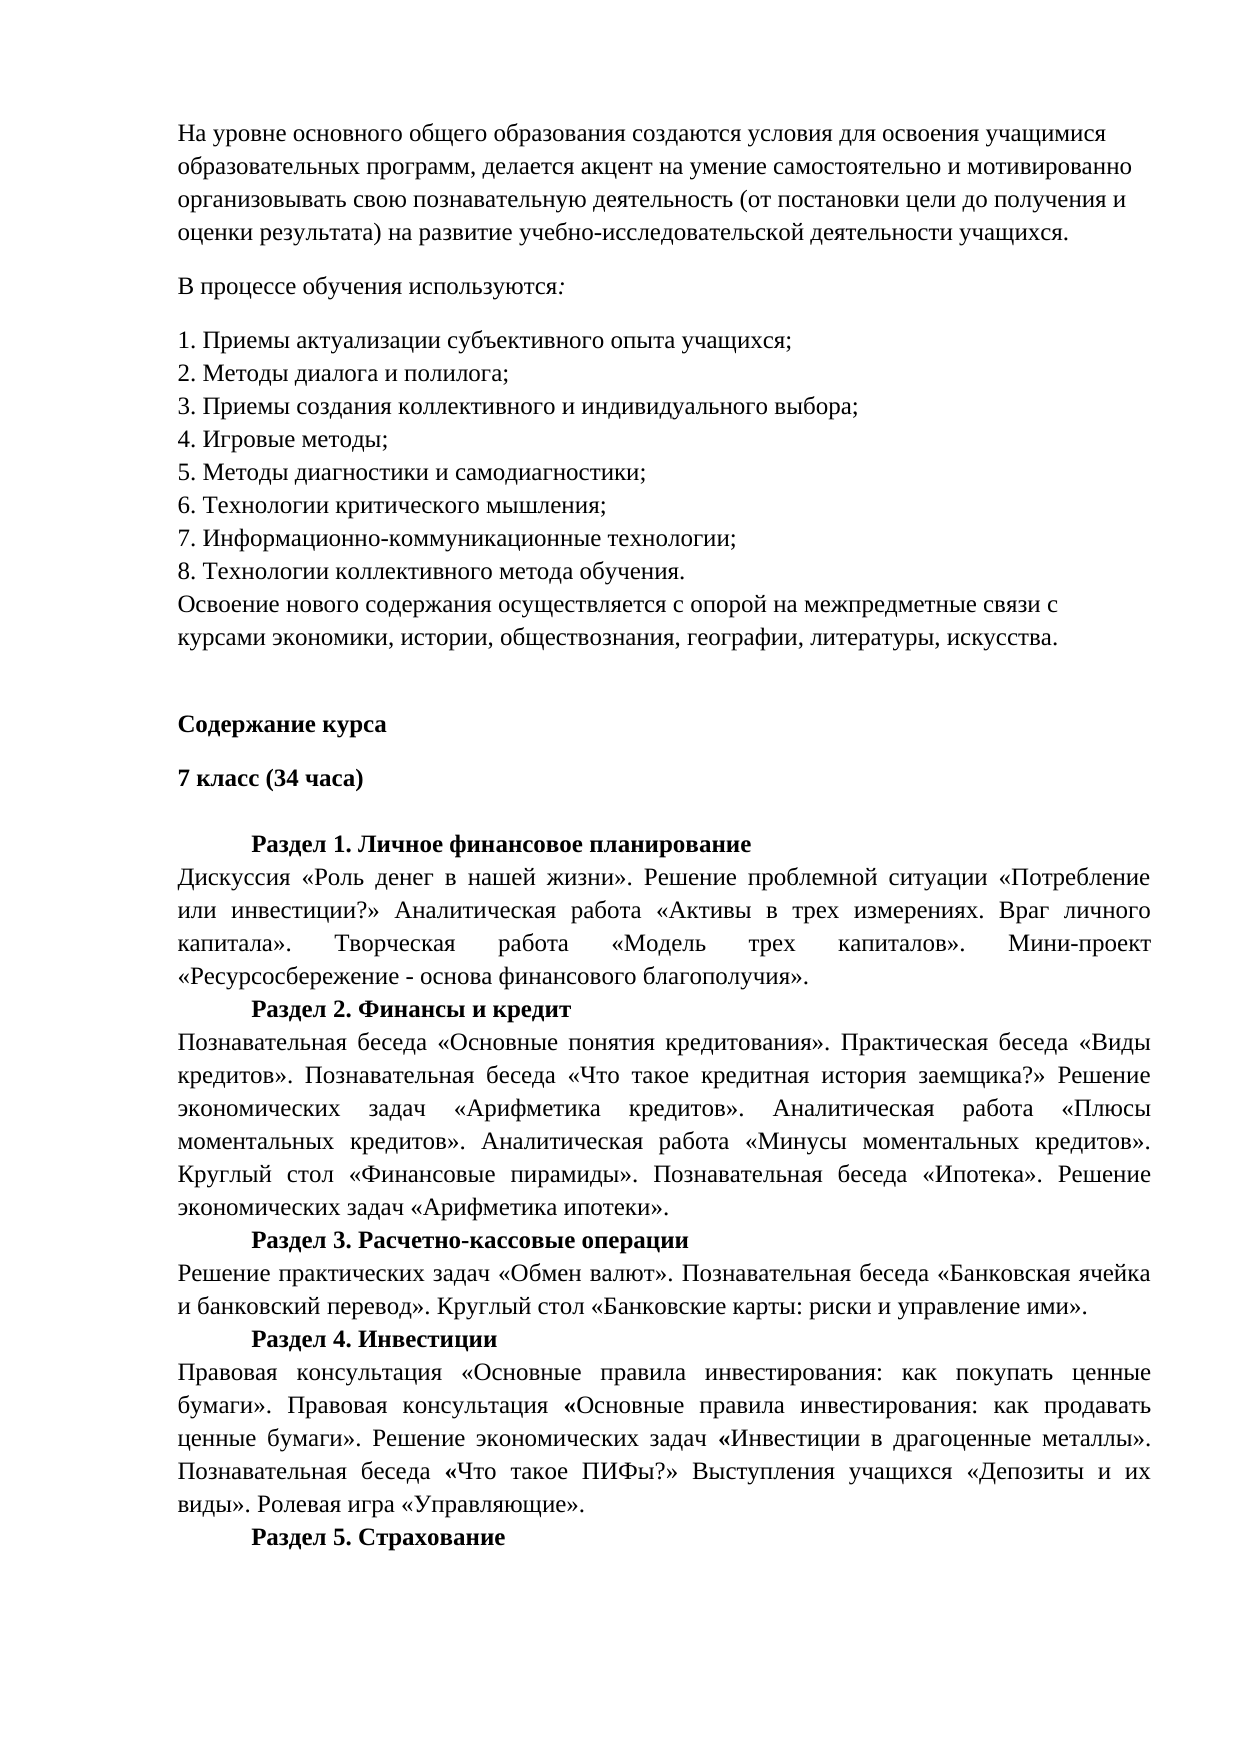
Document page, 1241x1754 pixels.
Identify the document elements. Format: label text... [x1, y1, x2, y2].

text 2. Методы диалога и полилога; [177, 358, 1152, 387]
text Раздел 4. Инвестиции [177, 1324, 1152, 1353]
text Раздел 2. Финансы и кредит [177, 994, 1152, 1023]
text Дискуссия «Роль денег в нашей жизни». Решение проблемной ситуации «Потребление или инвестиции?» Аналитическая работа «Активы в трех измерениях. Враг личного капитала». Творческая работа «Модель трех капиталов». Мини-проект «Ресурсосбережение - основа финансового благополучия». [177, 862, 1152, 990]
text Раздел 3. Расчетно-кассовые операции [177, 1225, 1152, 1254]
text Правовая консультация «Основные правила инвестирования: как покупать ценные бумаги». Правовая консультация «Основные правила инвестирования: как продавать ценные бумаги». Решение экономических задач «Инвестиции в драгоценные металлы». Познавательная беседа «Что такое ПИФы?» Выступления учащихся «Депозиты и их виды». Ролевая игра «Управляющие». [177, 1357, 1152, 1518]
text Раздел 5. Страхование [177, 1522, 1152, 1551]
text Решение практических задач «Обмен валют». Познавательная беседа «Банковская ячейка и банковский перевод». Круглый стол «Банковские карты: риски и управление ими». [177, 1258, 1152, 1320]
text 7 класс (34 часа) [177, 763, 1152, 792]
text В процессе обучения используются: [177, 271, 1152, 300]
text Раздел 1. Личное финансовое планирование [177, 829, 1152, 858]
text На уровне основного общего образования создаются условия для освоения учащимися образовательных программ, делается акцент на умение самостоятельно и мотивированно организовывать свою познавательную деятельность (от постановки цели до получения и оценки результата) на развитие учебно-исследовательской деятельности учащихся. [177, 118, 1152, 246]
text 1. Приемы актуализации субъективного опыта учащихся; [177, 325, 1152, 354]
text 7. Информационно-коммуникационные технологии; [177, 523, 1152, 552]
text 6. Технологии критического мышления; [177, 490, 1152, 519]
text 5. Методы диагностики и самодиагностики; [177, 457, 1152, 486]
text 4. Игровые методы; [177, 424, 1152, 453]
text 3. Приемы создания коллективного и индивидуального выбора; [177, 391, 1152, 420]
text Содержание курса [177, 709, 1152, 738]
text Познавательная беседа «Основные понятия кредитования». Практическая беседа «Виды кредитов». Познавательная беседа «Что такое кредитная история заемщика?» Решение экономических задач «Арифметика кредитов». Аналитическая работа «Плюсы моментальных кредитов». Аналитическая работа «Минусы моментальных кредитов». Круглый стол «Финансовые пирамиды». Познавательная беседа «Ипотека». Решение экономических задач «Арифметика ипотеки». [177, 1027, 1152, 1221]
text 8. Технологии коллективного метода обучения. [177, 556, 1152, 585]
text Освоение нового содержания осуществляется с опорой на межпредметные связи с курсами экономики, истории, обществознания, географии, литературы, искусства. [177, 589, 1152, 651]
